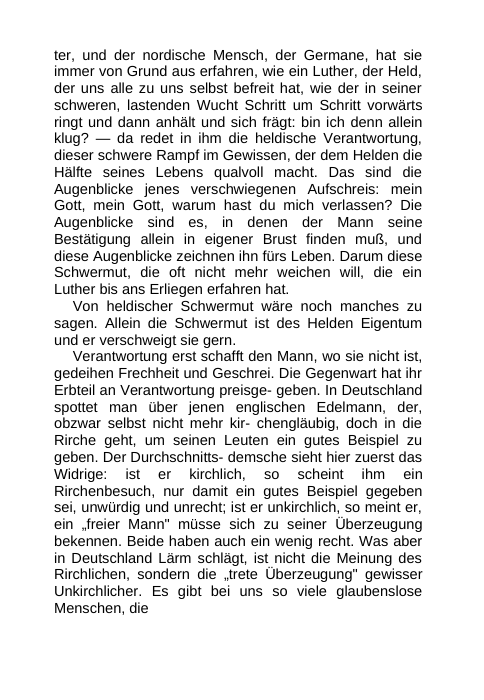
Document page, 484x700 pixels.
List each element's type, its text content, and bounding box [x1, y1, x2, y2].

text Verantwortung erst schafft den Mann, wo sie nicht ist, gedeihen Frechheit und Geschrei. Die Gegenwart hat ihr Erbteil an Verantwortung preisge- geben. In Deutschland spottet man über jenen englischen Edelmann, der, obzwar selbst nicht mehr kir- chengläubig, doch in die Rirche geht, um seinen Leuten ein gutes Beispiel zu geben. Der Durchschnitts- demsche sieht hier zuerst das Widrige: ist er kirchlich, so scheint ihm ein Rirchenbesuch, nur damit ein gutes Beispiel gegeben sei, unwürdig und unrecht; ist er unkirchlich, so meint er, ein „freier Mann" müsse sich zu seiner Überzeugung bekennen. Beide haben auch ein wenig recht. Was aber in Deutschland Lärm schlägt, ist nicht die Meinung des Rirchlichen, sondern die „trete Überzeugung" gewisser Unkirchlicher. Es gibt bei uns so viele glaubenslose Menschen, die [54, 348, 423, 616]
text ter, und der nordische Mensch, der Germane, hat sie immer von Grund aus erfahren, wie ein Luther, der Held, der uns alle zu uns selbst befreit hat, wie der in seiner schweren, lastenden Wucht Schritt um Schritt vorwärts ringt und dann anhält und sich frägt: bin ich denn allein klug? — da redet in ihm die heldische Verantwortung, dieser schwere Rampf im Gewissen, der dem Helden die Hälfte seines Lebens qualvoll macht. Das sind die Augenblicke jenes verschwiegenen Aufschreis: mein Gott, mein Gott, warum hast du mich verlassen? Die Augenblicke sind es, in denen der Mann seine Bestätigung allein in eigener Brust finden muß, und diese Augenblicke zeichnen ihn fürs Leben. Darum diese Schwermut, die oft nicht mehr weichen will, die ein Luther bis ans Erliegen erfahren hat. [54, 46, 423, 298]
text Von heldischer Schwermut wäre noch manches zu sagen. Allein die Schwermut ist des Helden Eigentum und er verschweigt sie gern. [54, 298, 423, 348]
